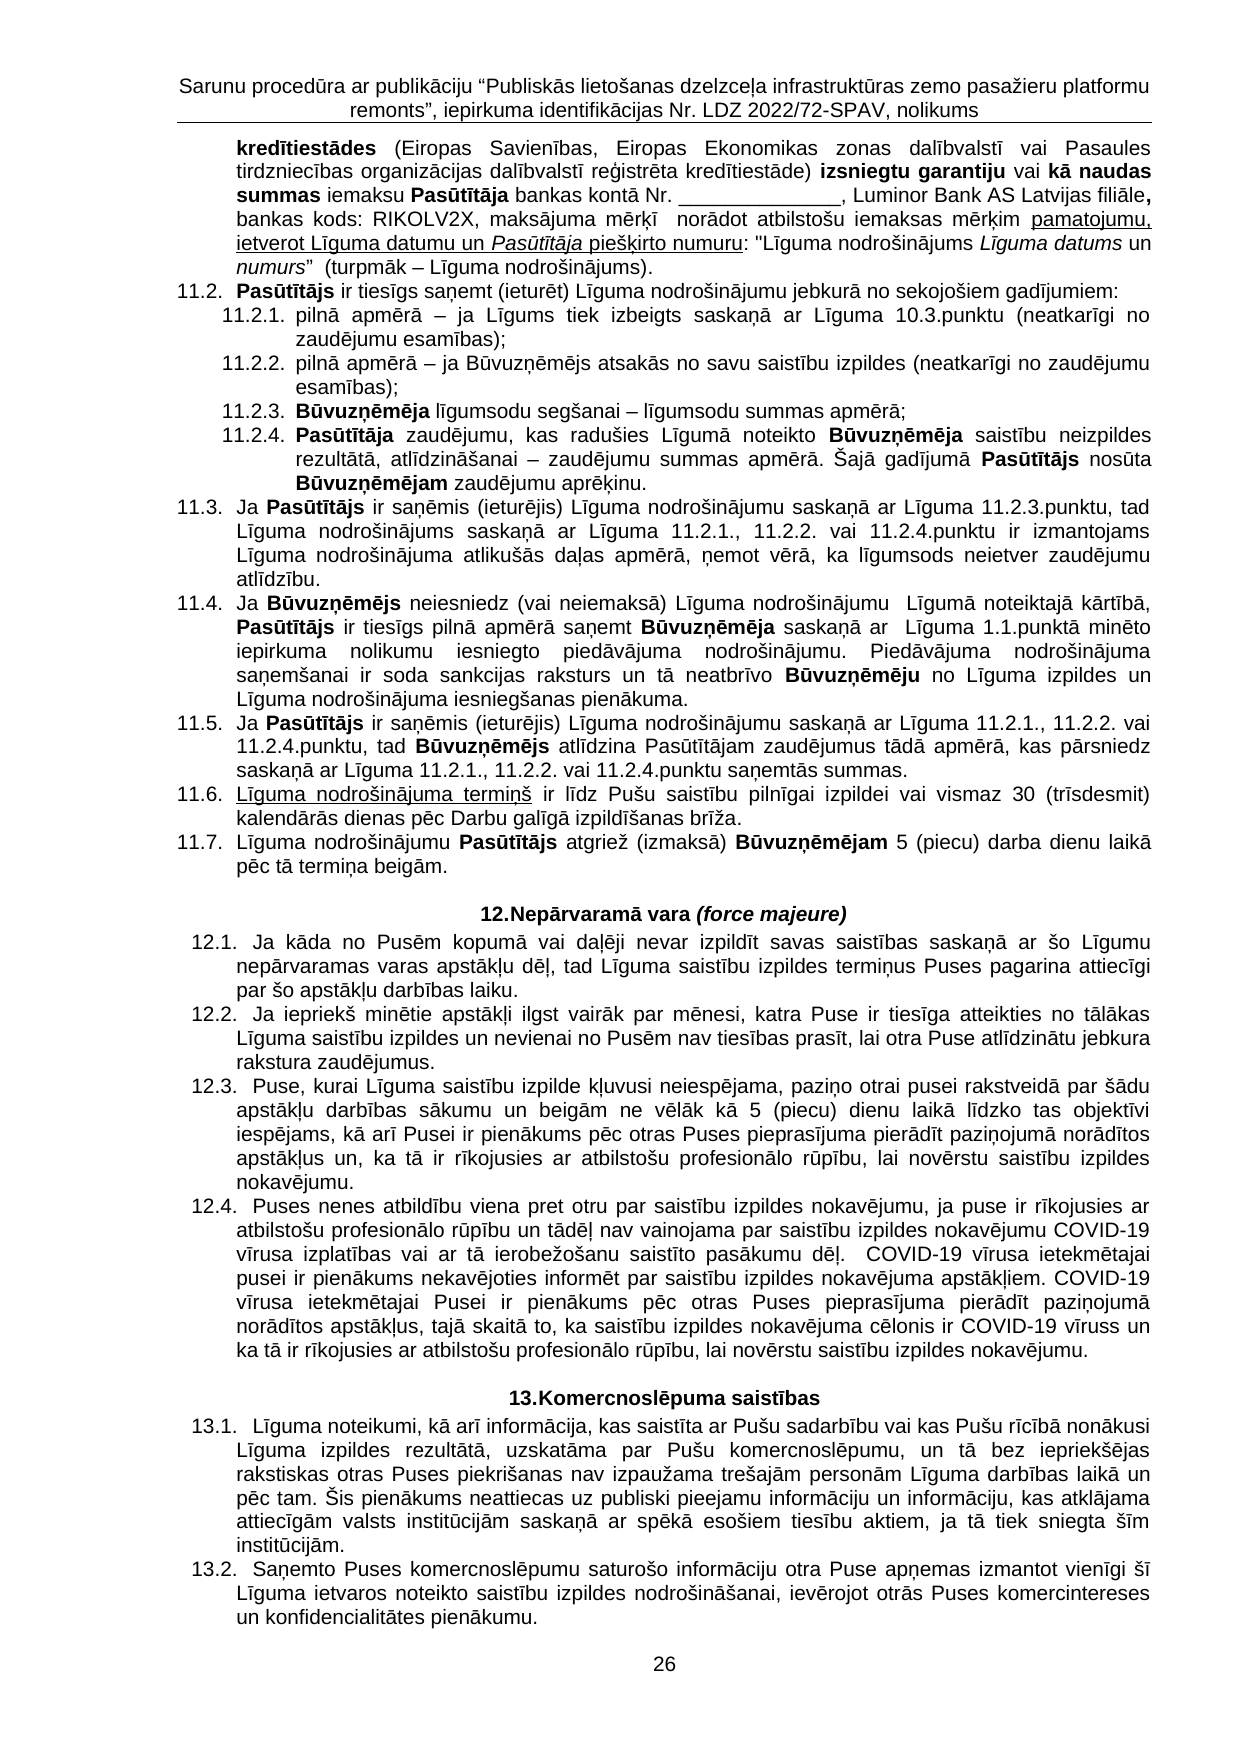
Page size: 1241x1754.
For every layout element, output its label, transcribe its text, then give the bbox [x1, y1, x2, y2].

list Ja Pasūtītājs ir saņēmis (ieturējis) Līguma nodrošinājumu saskaņā ar Līguma 11.2.1., 11.2.2. vai 11.2.4.punktu, tad Būvuzņēmējs atlīdzina Pasūtītājam zaudējumus tādā apmērā, kas pārsniedz saskaņā ar Līguma 11.2.1., 11.2.2. vai 11.2.4.punktu saņemtās summas. [177, 710, 1152, 782]
list Pasūtītāja zaudējumu, kas radušies Līgumā noteikto Būvuzņēmēja saistību neizpildes rezultātā, atlīdzināšanai – zaudējumu summas apmērā. Šajā gadījumā Pasūtītājs nosūta Būvuzņēmējam zaudējumu aprēķinu. [222, 423, 1152, 495]
list Saņemto Puses komercnoslēpumu saturošo informāciju otra Puse apņemas izmantot vienīgi šī Līguma ietvaros noteikto saistību izpildes nodrošināšanai, ievērojot otrās Puses komercintereses un konfidencialitātes pienākumu. [191, 1557, 1152, 1629]
list Ja kāda no Pusēm kopumā vai daļēji nevar izpildīt savas saistības saskaņā ar šo Līgumu nepārvaramas varas apstākļu dēļ, tad Līguma saistību izpildes termiņus Puses pagarina attiecīgi par šo apstākļu darbības laiku. [191, 930, 1152, 1002]
list Ja Būvuzņēmējs neiesniedz (vai neiemaksā) Līguma nodrošinājumu Līgumā noteiktajā kārtībā, Pasūtītājs ir tiesīgs pilnā apmērā saņemt Būvuzņēmēja saskaņā ar Līguma 1.1.punktā minēto iepirkuma nolikumu iesniegto piedāvājuma nodrošinājumu. Piedāvājuma nodrošinājuma saņemšanai ir soda sankcijas raksturs un tā neatbrīvo Būvuzņēmēju no Līguma izpildes un Līguma nodrošinājuma iesniegšanas pienākuma. [177, 591, 1152, 710]
list Būvuzņēmēja līgumsodu segšanai – līgumsodu summas apmērā; [222, 399, 1152, 423]
list Līguma nodrošinājuma termiņš ir līdz Pušu saistību pilnīgai izpildei vai vismaz 30 (trīsdesmit) kalendārās dienas pēc Darbu galīgā izpildīšanas brīža. [177, 782, 1152, 830]
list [177, 135, 1152, 279]
list Pasūtītājs ir tiesīgs saņemt (ieturēt) Līguma nodrošinājumu jebkurā no sekojošiem gadījumiem: [177, 279, 1152, 303]
list Nepārvaramā vara (force majeure) [177, 902, 1152, 926]
list Līguma nodrošinājumu Pasūtītājs atgriež (izmaksā) Būvuzņēmējam 5 (piecu) darba dienu laikā pēc tā termiņa beigām. [177, 830, 1152, 878]
list pilnā apmērā – ja Būvuzņēmējs atsakās no savu saistību izpildes (neatkarīgi no zaudējumu esamības); [222, 351, 1152, 399]
list Ja Pasūtītājs ir saņēmis (ieturējis) Līguma nodrošinājumu saskaņā ar Līguma 11.2.3.punktu, tad Līguma nodrošinājums saskaņā ar Līguma 11.2.1., 11.2.2. vai 11.2.4.punktu ir izmantojams Līguma nodrošinājuma atlikušās daļas apmērā, ņemot vērā, ka līgumsods neietver zaudējumu atlīdzību. [177, 495, 1152, 591]
list Puse, kurai Līguma saistību izpilde kļuvusi neiespējama, paziņo otrai pusei rakstveidā par šādu apstākļu darbības sākumu un beigām ne vēlāk kā 5 (piecu) dienu laikā līdzko tas objektīvi iespējams, kā arī Pusei ir pienākums pēc otras Puses pieprasījuma pierādīt paziņojumā norādītos apstākļus un, ka tā ir rīkojusies ar atbilstošu profesionālo rūpību, lai novērstu saistību izpildes nokavējumu. [191, 1074, 1152, 1194]
list Komercnoslēpuma saistības [177, 1385, 1152, 1409]
list pilnā apmērā – ja Līgums tiek izbeigts saskaņā ar Līguma 10.3.punktu (neatkarīgi no zaudējumu esamības); [222, 303, 1152, 351]
list Puses nenes atbildību viena pret otru par saistību izpildes nokavējumu, ja puse ir rīkojusies ar atbilstošu profesionālo rūpību un tādēļ nav vainojama par saistību izpildes nokavējumu COVID-19 vīrusa izplatības vai ar tā ierobežošanu saistīto pasākumu dēļ. COVID-19 vīrusa ietekmētajai pusei ir pienākums nekavējoties informēt par saistību izpildes nokavējuma apstākļiem. COVID-19 vīrusa ietekmētajai Pusei ir pienākums pēc otras Puses pieprasījuma pierādīt paziņojumā norādītos apstākļus, tajā skaitā to, ka saistību izpildes nokavējuma cēlonis ir COVID-19 vīruss un ka tā ir rīkojusies ar atbilstošu profesionālo rūpību, lai novērstu saistību izpildes nokavējumu. [191, 1194, 1152, 1361]
list Līguma noteikumi, kā arī informācija, kas saistīta ar Pušu sadarbību vai kas Pušu rīcībā nonākusi Līguma izpildes rezultātā, uzskatāma par Pušu komercnoslēpumu, un tā bez iepriekšējas rakstiskas otras Puses piekrišanas nav izpaužama trešajām personām Līguma darbības laikā un pēc tam. Šis pienākums neattiecas uz publiski pieejamu informāciju un informāciju, kas atklājama attiecīgām valsts institūcijām saskaņā ar spēkā esošiem tiesību aktiem, ja tā tiek sniegta šīm institūcijām. [191, 1413, 1152, 1557]
list Ja iepriekš minētie apstākļi ilgst vairāk par mēnesi, katra Puse ir tiesīga atteikties no tālākas Līguma saistību izpildes un nevienai no Pusēm nav tiesības prasīt, lai otra Puse atlīdzinātu jebkura rakstura zaudējumus. [191, 1002, 1152, 1074]
